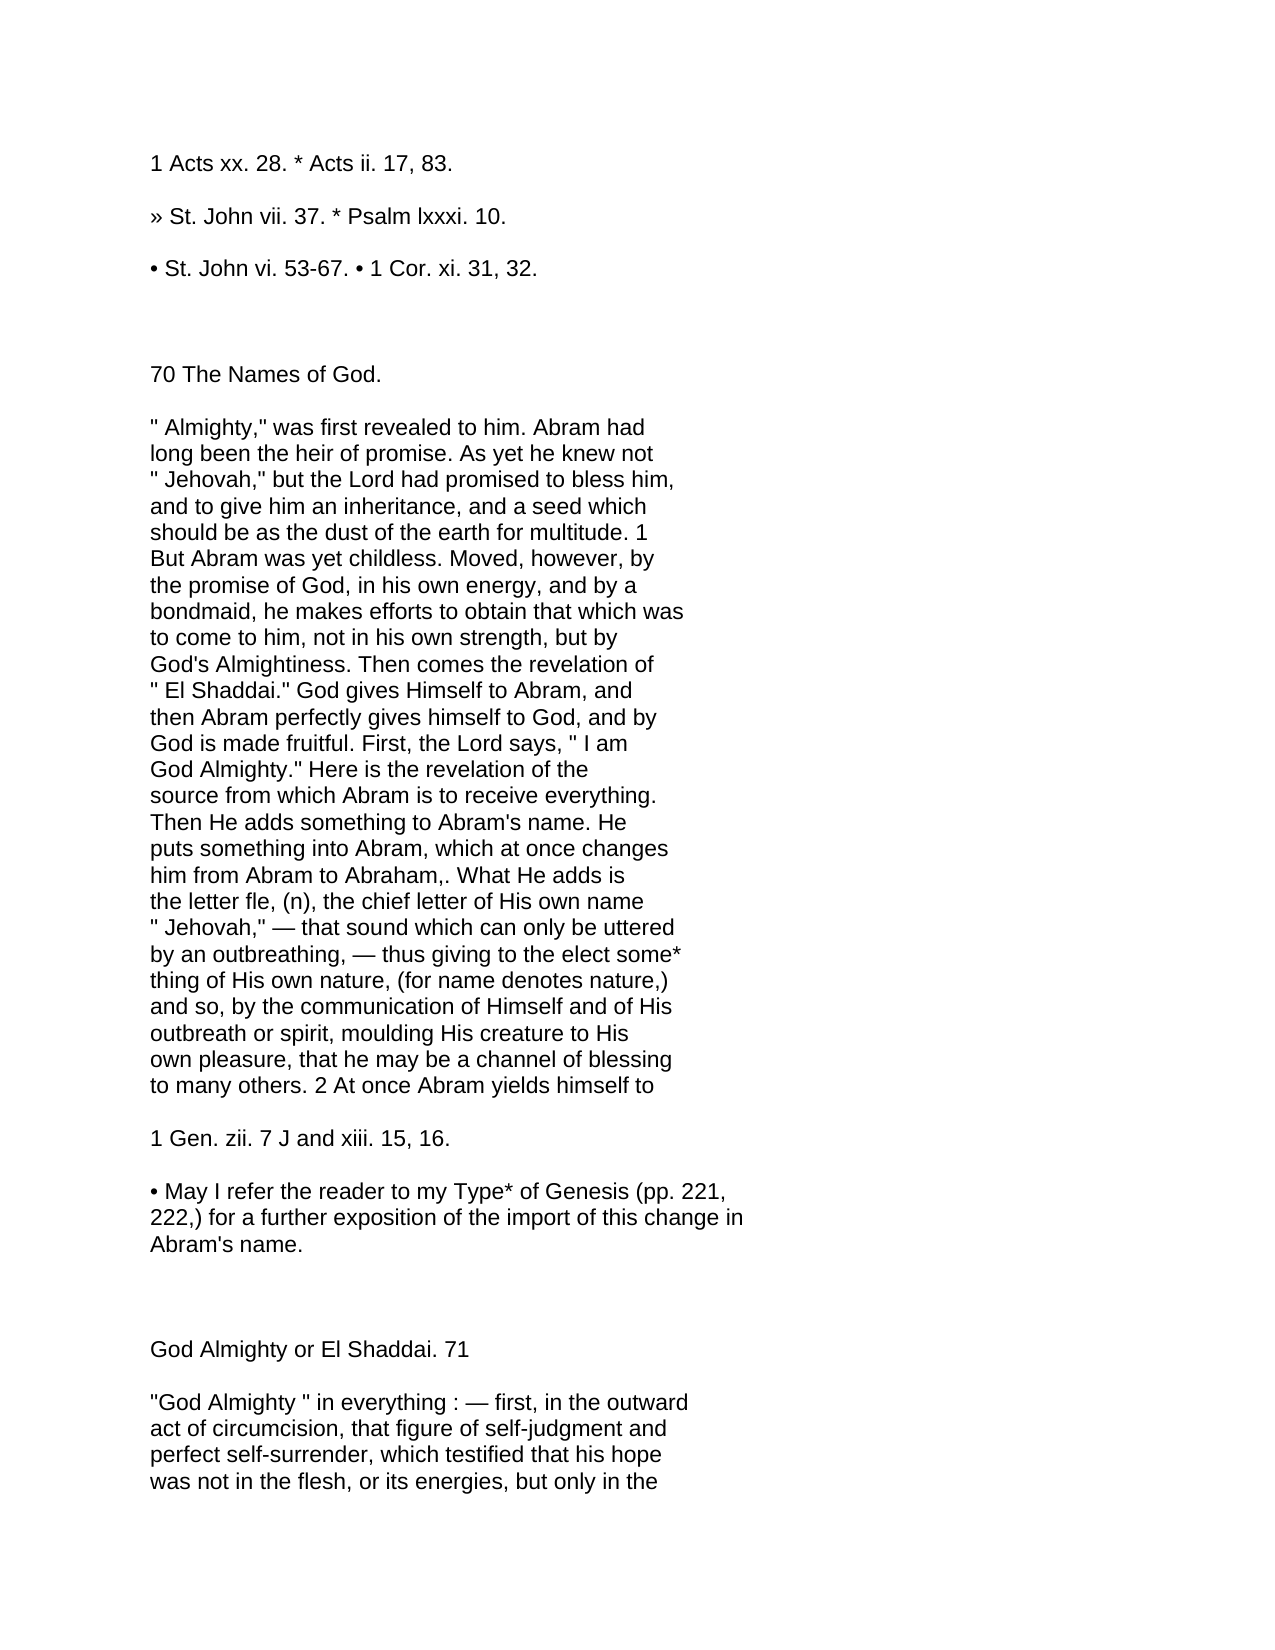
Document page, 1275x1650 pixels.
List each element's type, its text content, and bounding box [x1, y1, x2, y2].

text the promise of God, in his own energy, and by a [150, 572, 1125, 598]
text " Jehovah," but the Lord had promised to bless him, [150, 466, 1125, 493]
text • St. John vi. 53-67. • 1 Cor. xi. 31, 32. [150, 255, 1125, 282]
text But Abram was yet childless. Moved, however, by [150, 545, 1125, 572]
text God's Almightiness. Then comes the revelation of [150, 651, 1125, 677]
text • May I refer the reader to my Type* of Genesis (pp. 221, [150, 1178, 1125, 1204]
text him from Abram to Abraham,. What He adds is [150, 862, 1125, 888]
text Then He adds something to Abram's name. He [150, 809, 1125, 835]
text 1 Gen. zii. 7 J and xiii. 15, 16. [150, 1125, 1125, 1151]
text and so, by the communication of Himself and of His [150, 993, 1125, 1020]
text to many others. 2 At once Abram yields himself to [150, 1072, 1125, 1099]
text outbreath or spirit, moulding His creature to His [150, 1020, 1125, 1046]
text the letter fle, (n), the chief letter of His own name [150, 888, 1125, 914]
text 222,) for a further exposition of the import of this change in [150, 1204, 1125, 1231]
text should be as the dust of the earth for multitude. 1 [150, 519, 1125, 545]
text 1 Acts xx. 28. * Acts ii. 17, 83. [150, 150, 1125, 176]
text then Abram perfectly gives himself to God, and by [150, 703, 1125, 730]
text God Almighty or El Shaddai. 71 [150, 1336, 1125, 1362]
text "God Almighty " in everything : — first, in the outward [150, 1389, 1125, 1415]
text source from which Abram is to receive everything. [150, 782, 1125, 809]
text puts something into Abram, which at once changes [150, 835, 1125, 862]
text 70 The Names of God. [150, 361, 1125, 387]
text " Jehovah," — that sound which can only be uttered [150, 914, 1125, 941]
text to come to him, not in his own strength, but by [150, 624, 1125, 651]
text long been the heir of promise. As yet he knew not [150, 440, 1125, 466]
text » St. John vii. 37. * Psalm lxxxi. 10. [150, 203, 1125, 229]
text act of circumcision, that figure of self-judgment and [150, 1415, 1125, 1441]
text God Almighty." Here is the revelation of the [150, 756, 1125, 782]
text " Almighty," was first revealed to him. Abram had [150, 413, 1125, 440]
text " El Shaddai." God gives Himself to Abram, and [150, 677, 1125, 703]
text God is made fruitful. First, the Lord says, " I am [150, 730, 1125, 756]
text and to give him an inheritance, and a seed which [150, 493, 1125, 519]
text by an outbreathing, — thus giving to the elect some* [150, 941, 1125, 967]
text bondmaid, he makes efforts to obtain that which was [150, 598, 1125, 624]
text Abram's name. [150, 1231, 1125, 1257]
text thing of His own nature, (for name denotes nature,) [150, 967, 1125, 993]
text was not in the flesh, or its energies, but only in the [150, 1468, 1125, 1494]
text own pleasure, that he may be a channel of blessing [150, 1046, 1125, 1072]
text perfect self-surrender, which testified that his hope [150, 1441, 1125, 1468]
